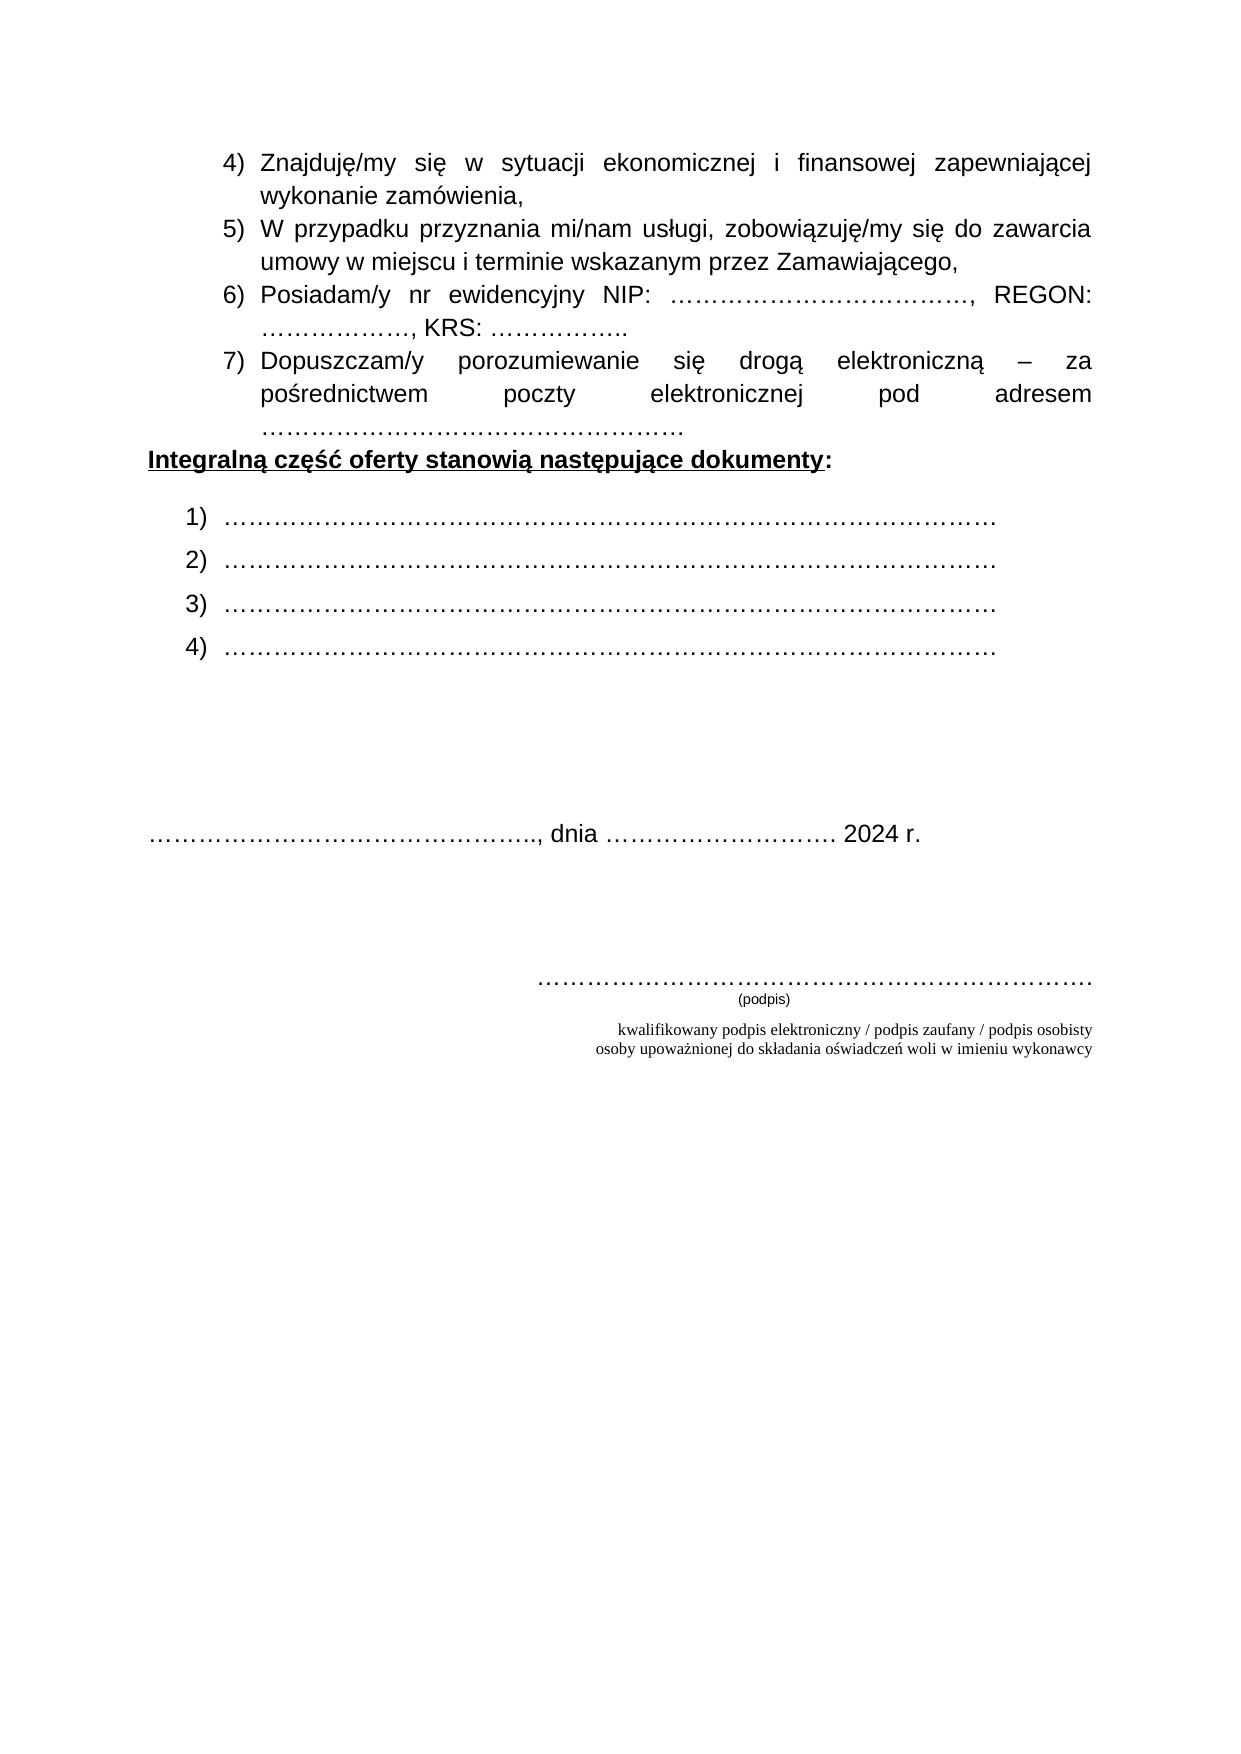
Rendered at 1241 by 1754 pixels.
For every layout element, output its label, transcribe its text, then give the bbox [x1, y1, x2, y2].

text Integralną część oferty stanowią następujące dokumenty: [148, 445, 1093, 473]
text ……………………………………….., dnia ………………………. 2024 r. [148, 818, 1093, 847]
list ………………………………………………………………………………… [185, 632, 1093, 660]
list ………………………………………………………………………………… [185, 545, 1093, 574]
list ………………………………………………………………………………… [185, 502, 1093, 531]
text osoby upoważnionej do składania oświadczeń woli w imieniu wykonawcy [148, 1039, 1093, 1058]
list Dopuszczam/y porozumiewanie się drogą elektroniczną – za pośrednictwem poczty elektronicznej pod adresem …………………………………………… [223, 346, 1093, 441]
list ………………………………………………………………………………… [185, 588, 1093, 617]
list W przypadku przyznania mi/nam usługi, zobowiązuję/my się do zawarcia umowy w miejscu i terminie wskazanym przez Zamawiającego, [223, 214, 1093, 275]
text kwalifikowany podpis elektroniczny / podpis zaufany / podpis osobisty [148, 1020, 1093, 1039]
list Znajduję/my się w sytuacji ekonomicznej i finansowej zapewniającej wykonanie zamówienia, [223, 148, 1093, 209]
list Posiadam/y nr ewidencyjny NIP: ………………………………, REGON: ………………, KRS: …………….. [223, 280, 1093, 341]
text …………………………………………………………. [148, 962, 1093, 991]
text (podpis) [738, 991, 1093, 1020]
